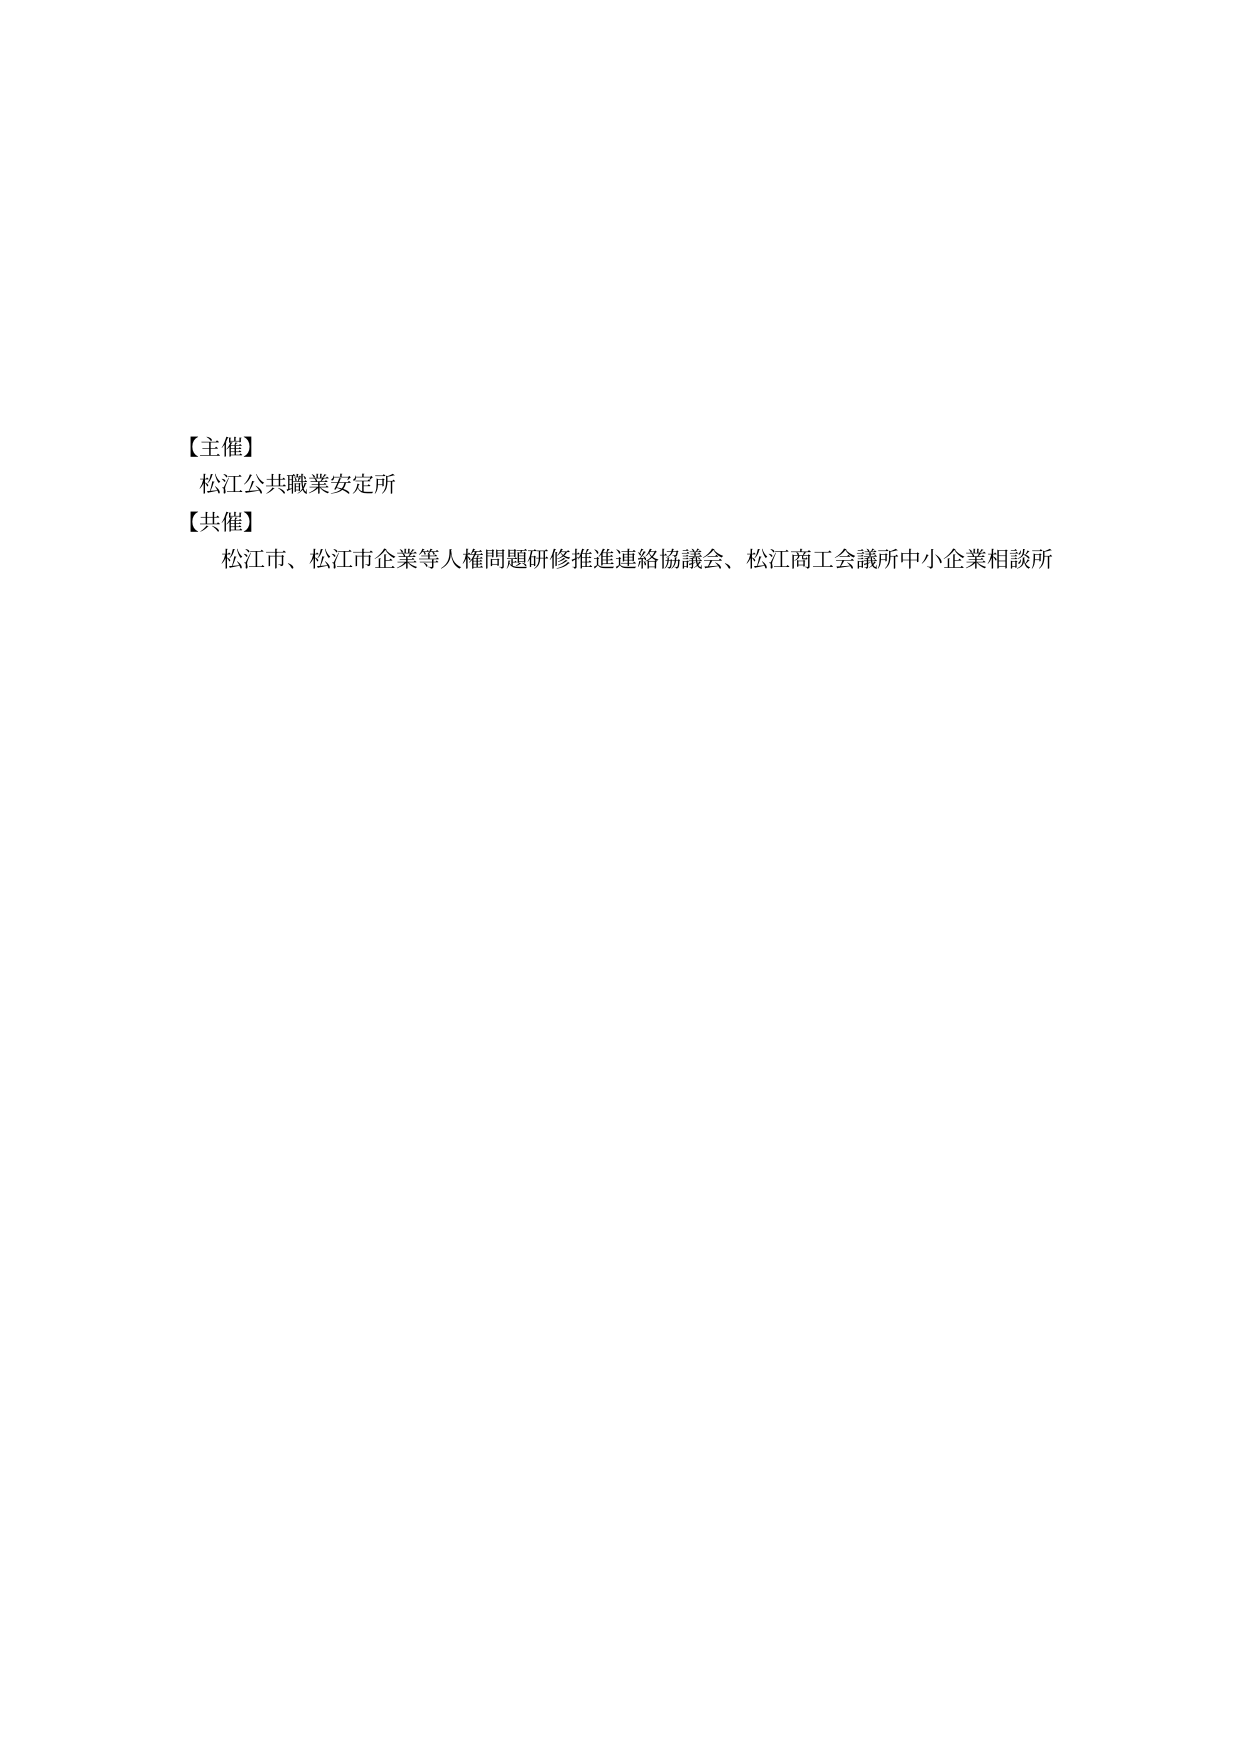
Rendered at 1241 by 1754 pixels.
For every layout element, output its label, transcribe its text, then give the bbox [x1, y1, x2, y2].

text 松江公共職業安定所 [177, 464, 1063, 502]
text 【共催】 [177, 502, 1063, 539]
text 【主催】 [177, 427, 1063, 464]
text 松江市、松江市企業等人権問題研修推進連絡協議会、松江商工会議所中小企業相談所 [221, 539, 1063, 577]
